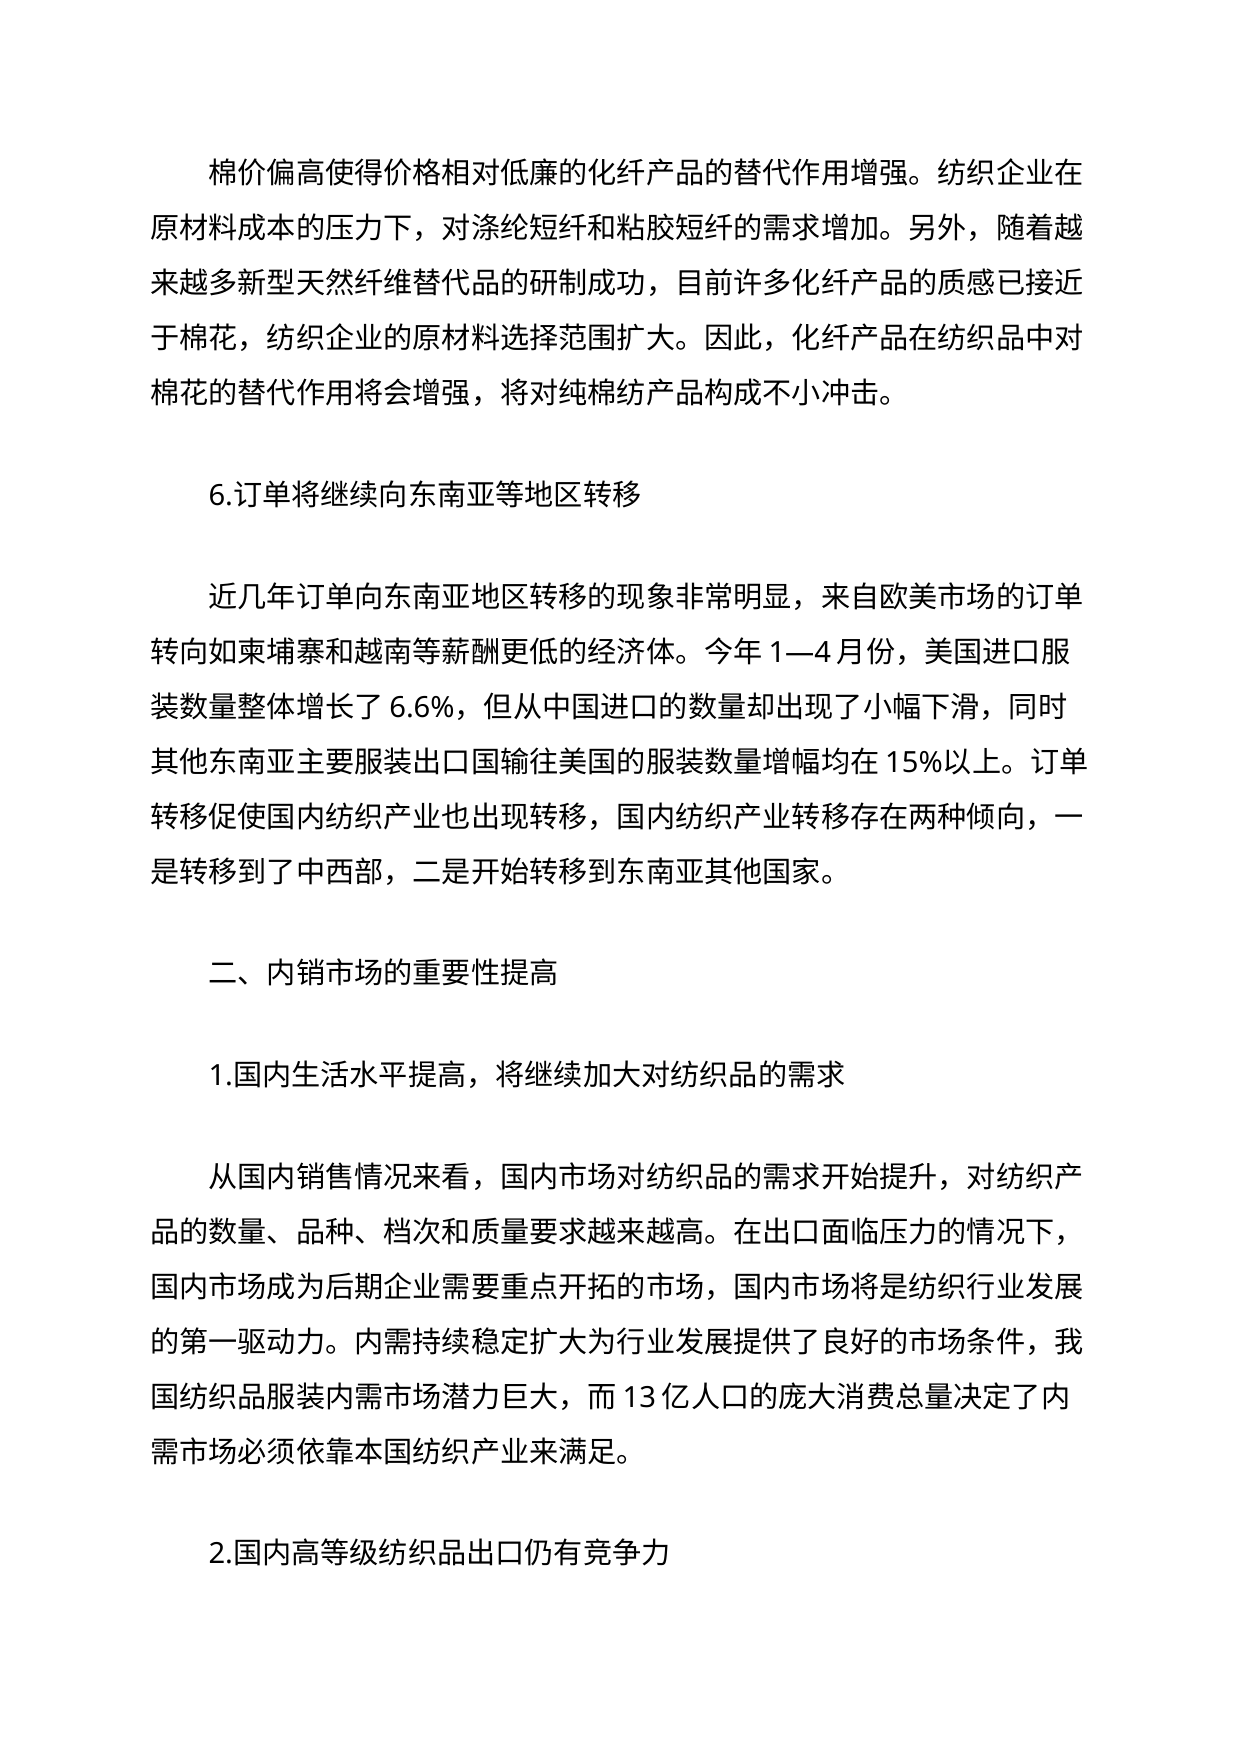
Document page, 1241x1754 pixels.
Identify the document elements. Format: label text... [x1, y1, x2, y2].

text 棉价偏高使得价格相对低廉的化纤产品的替代作用增强。纺织企业在原材料成本的压力下，对涤纶短纤和粘胶短纤的需求增加。另外，随着越来越多新型天然纤维替代品的研制成功，目前许多化纤产品的质感已接近于棉花，纺织企业的原材料选择范围扩大。因此，化纤产品在纺织品中对棉花的替代作用将会增强，将对纯棉纺产品构成不小冲击。 [150, 150, 1090, 412]
text 二、内销市场的重要性提高 [150, 950, 1090, 992]
text 6.订单将继续向东南亚等地区转移 [150, 471, 1090, 514]
text 1.国内生活水平提高，将继续加大对纺织品的需求 [150, 1052, 1090, 1094]
text 近几年订单向东南亚地区转移的现象非常明显，来自欧美市场的订单转向如柬埔寨和越南等薪酬更低的经济体。今年1—4月份，美国进口服装数量整体增长了6.6%，但从中国进口的数量却出现了小幅下滑，同时其他东南亚主要服装出口国输往美国的服装数量增幅均在15%以上。订单转移促使国内纺织产业也出现转移，国内纺织产业转移存在两种倾向，一是转移到了中西部，二是开始转移到东南亚其他国家。 [150, 573, 1090, 890]
text 从国内销售情况来看，国内市场对纺织品的需求开始提升，对纺织产品的数量、品种、档次和质量要求越来越高。在出口面临压力的情况下，国内市场成为后期企业需要重点开拓的市场，国内市场将是纺织行业发展的第一驱动力。内需持续稳定扩大为行业发展提供了良好的市场条件，我国纺织品服装内需市场潜力巨大，而13亿人口的庞大消费总量决定了内需市场必须依靠本国纺织产业来满足。 [150, 1154, 1090, 1471]
text 2.国内高等级纺织品出口仍有竞争力 [150, 1530, 1090, 1572]
